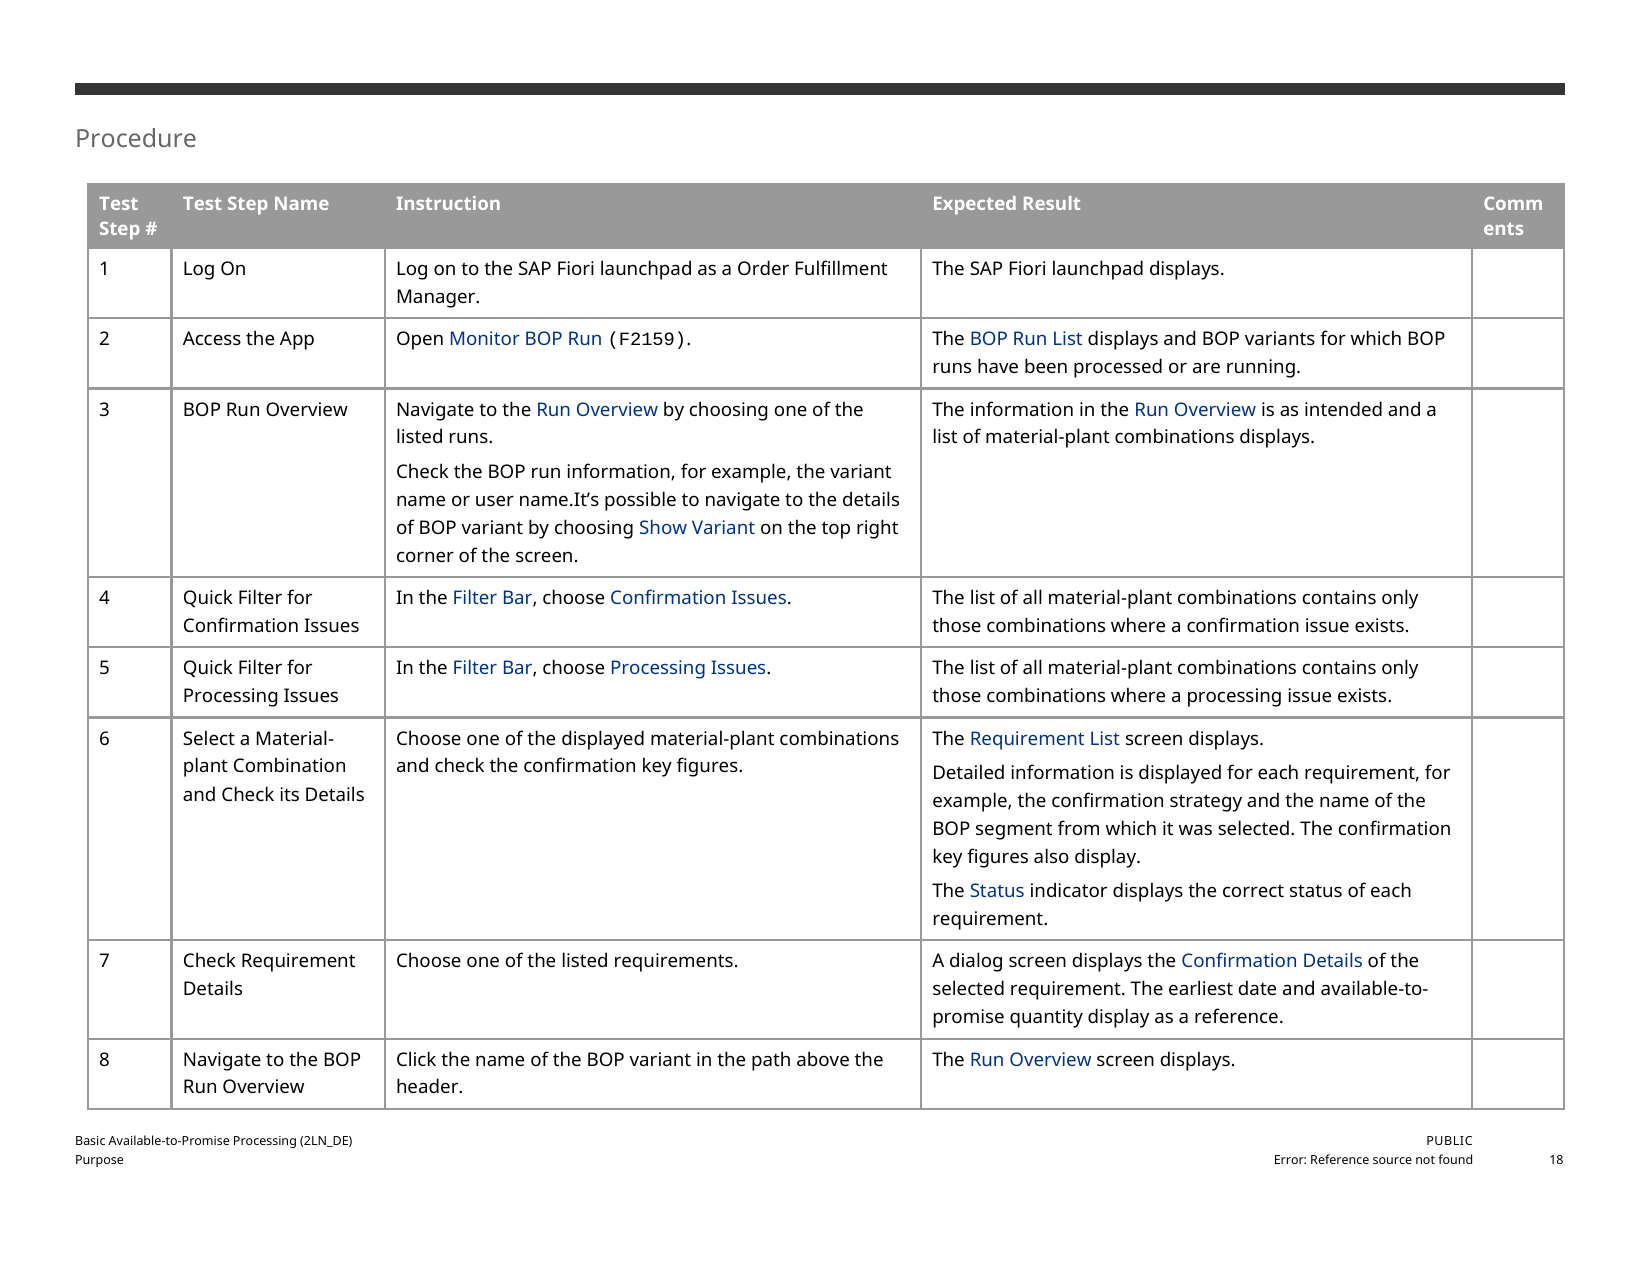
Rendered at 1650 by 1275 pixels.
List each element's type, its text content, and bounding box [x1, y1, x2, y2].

table_cell The Requirement List screen displays. Detailed information is displayed for each requirement, for example, the confirmation strategy and the name of the BOP segment from which it was selected. The confirmation key figures also display. The Status indicator displays the correct status of each requirement. [922, 719, 1471, 939]
table_cell The information in the Run Overview is as intended and a list of material-plant combinations displays. [922, 390, 1471, 576]
table_cell Check Requirement Details [173, 941, 384, 1037]
table_header Instruction [386, 185, 920, 247]
table_cell 5 [89, 648, 170, 716]
table_cell Choose one of the displayed material-plant combinations and check the confirmation key figures. [386, 719, 920, 939]
table_cell Navigate to the Run Overview by choosing one of the listed runs. Check the BOP run information, for example, the variant name or user name.It’s possible to navigate to the details of BOP variant by choosing Show Variant on the top right corner of the screen. [386, 390, 920, 576]
table_cell Quick Filter for Confirmation Issues [173, 578, 384, 646]
table_cell [1473, 319, 1563, 387]
table_cell 6 [89, 719, 170, 939]
table_cell The list of all material-plant combinations contains only those combinations where a processing issue exists. [922, 648, 1471, 716]
table_cell [1473, 648, 1563, 716]
table_cell The BOP Run List displays and BOP variants for which BOP runs have been processed or are running. [922, 319, 1471, 387]
table_cell [1473, 390, 1563, 576]
table_cell Log On [173, 249, 384, 317]
table_header Test Step Name [173, 185, 384, 247]
table_cell 7 [89, 941, 170, 1037]
table_cell The Run Overview screen displays. [922, 1040, 1471, 1108]
table_cell Select a Material-plant Combination and Check its Details [173, 719, 384, 939]
table_header Comments [1473, 185, 1563, 247]
table_header Expected Result [922, 185, 1471, 247]
table_cell [1473, 249, 1563, 317]
title Procedure [75, 124, 1565, 153]
table_cell In the Filter Bar, choose Processing Issues. [386, 648, 920, 716]
table_cell 3 [89, 390, 170, 576]
table_cell [1473, 719, 1563, 939]
table_cell [1473, 941, 1563, 1037]
table_cell In the Filter Bar, choose Confirmation Issues. [386, 578, 920, 646]
table_cell 1 [89, 249, 170, 317]
table_cell Quick Filter for Processing Issues [173, 648, 384, 716]
table_cell Access the App [173, 319, 384, 387]
table_cell [1473, 578, 1563, 646]
table_cell Navigate to the BOP Run Overview [173, 1040, 384, 1108]
table_cell Choose one of the listed requirements. [386, 941, 920, 1037]
table_cell [1473, 1040, 1563, 1108]
table_cell BOP Run Overview [173, 390, 384, 576]
table_cell Open Monitor BOP Run (F2159). [386, 319, 920, 387]
table_cell 2 [89, 319, 170, 387]
table_cell Click the name of the BOP variant in the path above the header. [386, 1040, 920, 1108]
table_cell 8 [89, 1040, 170, 1108]
table_cell Log on to the SAP Fiori launchpad as a Order Fulfillment Manager. [386, 249, 920, 317]
table_cell 4 [89, 578, 170, 646]
table_cell The list of all material-plant combinations contains only those combinations where a confirmation issue exists. [922, 578, 1471, 646]
table_cell The SAP Fiori launchpad displays. [922, 249, 1471, 317]
table_cell A dialog screen displays the Confirmation Details of the selected requirement. The earliest date and available-to-promise quantity display as a reference. [922, 941, 1471, 1037]
table_header Test Step # [89, 185, 170, 247]
